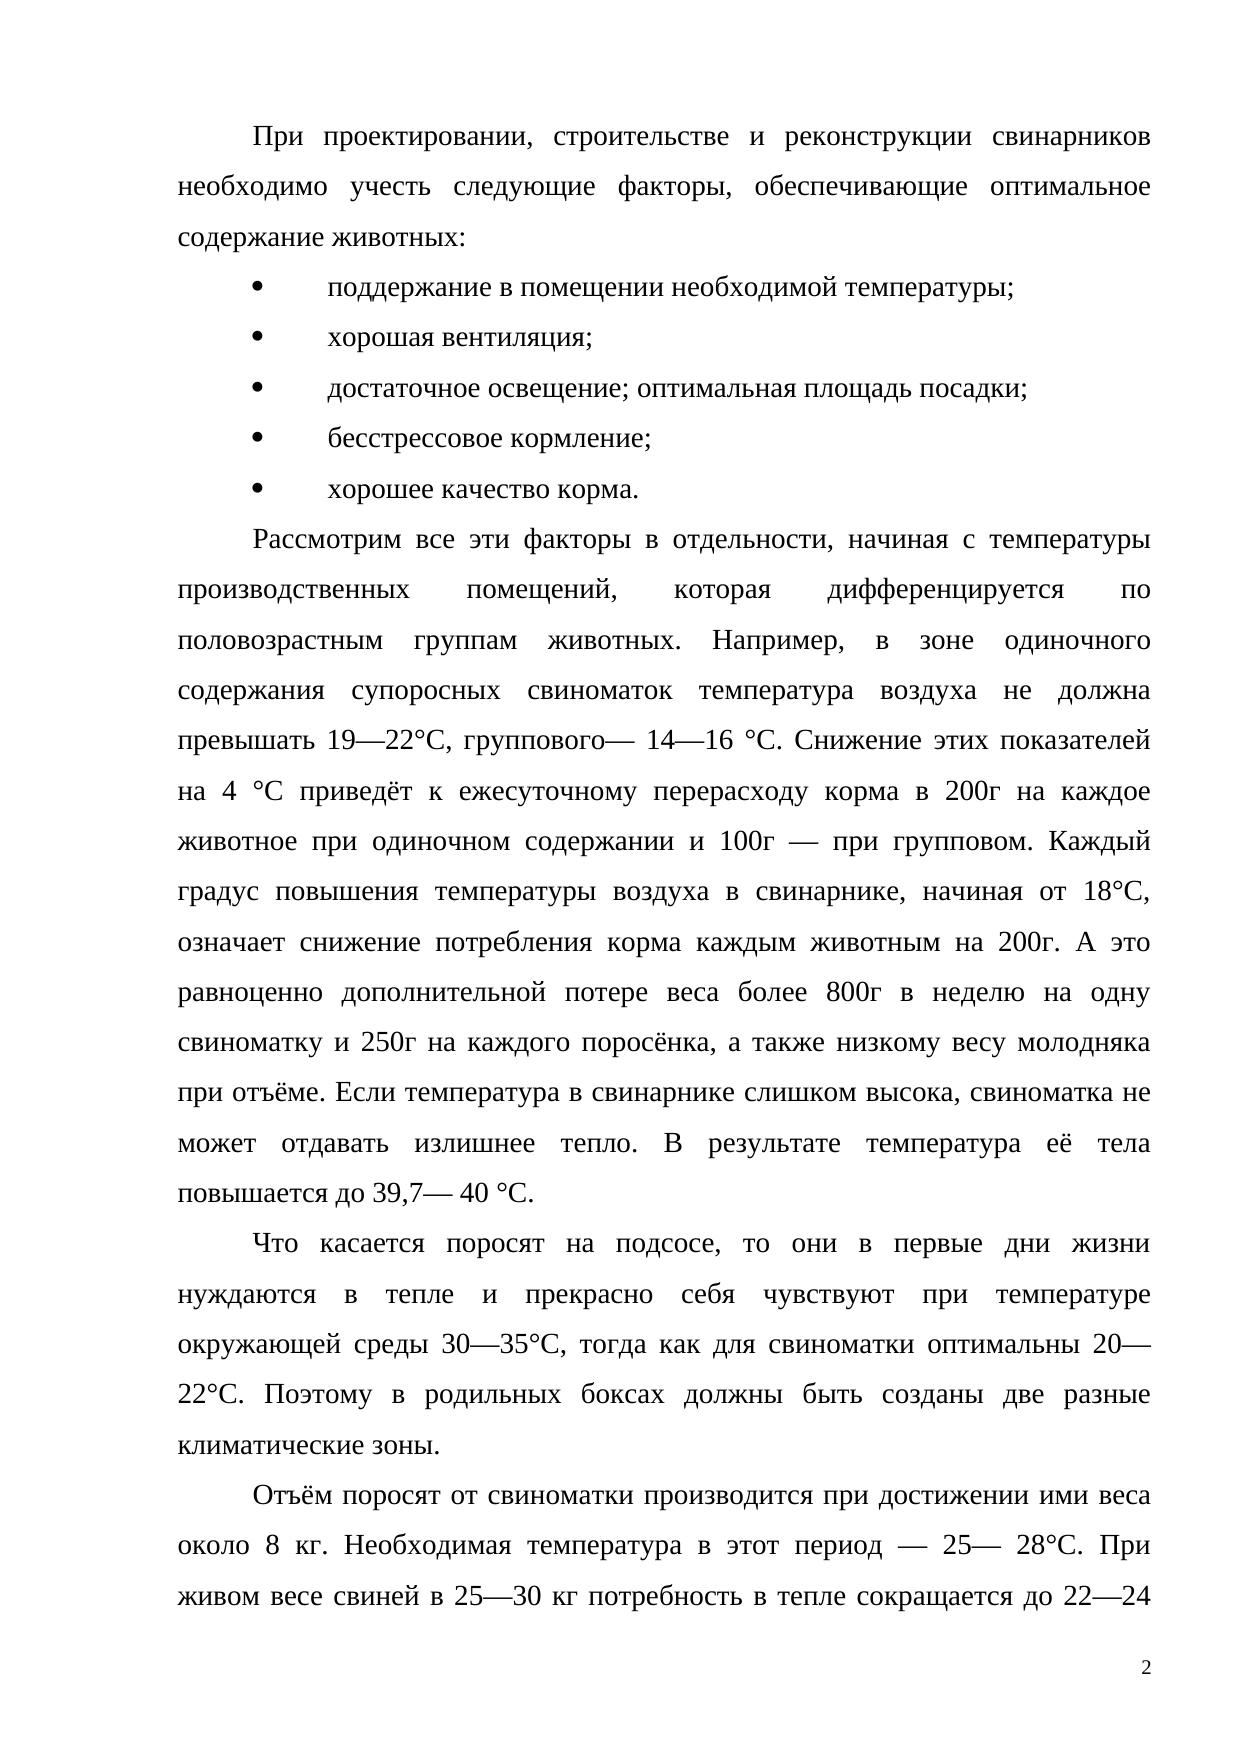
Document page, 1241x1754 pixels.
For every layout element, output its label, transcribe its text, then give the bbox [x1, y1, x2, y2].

list хорошее качество корма. [177, 471, 1152, 504]
text При проектировании, строительстве и реконструкции свинарников необходимо учесть следующие факторы, обеспечивающие оптимальное содержание животных: [177, 118, 1152, 252]
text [177, 1477, 1152, 1611]
list достаточное освещение; оптимальная площадь посадки; [177, 370, 1152, 403]
list хорошая вентиляция; [177, 319, 1152, 353]
text Рассмотрим все эти факторы в отдельности, начиная с температуры производственных помещений, которая дифференцируется по половозрастным группам животных. Например, в зоне одиночного содержания супоросных свиноматок температура воздуха не должна превышать 19—22°С, группового— 14—16 °С. Снижение этих показателей на 4 °С приведёт к ежесуточному перерасходу корма в 200г на каждое животное при одиночном содержании и 100г — при групповом. Каждый градус повышения температуры воздуха в свинарнике, начиная от 18°С, означает снижение потребления корма каждым животным на 200г. А это равноценно дополнительной потере веса более 800г в неделю на одну свиноматку и 250г на каждого поросёнка, а также низкому весу молодняка при отъёме. Если температура в свинарнике слишком высока, свиноматка не может отдавать излишнее тепло. В результате температура её тела повышается до 39,7— 40 °С. [177, 521, 1152, 1209]
list бесстрессовое кормление; [177, 420, 1152, 454]
list поддержание в помещении необходимой температуры; [177, 269, 1152, 303]
text Что касается поросят на подсосе, то они в первые дни жизни нуждаются в тепле и прекрасно себя чувствуют при температуре окружающей среды 30—35°С, тогда как для свиноматки оптимальны 20—22°С. Поэтому в родильных боксах должны быть созданы две разные климатические зоны. [177, 1226, 1152, 1460]
